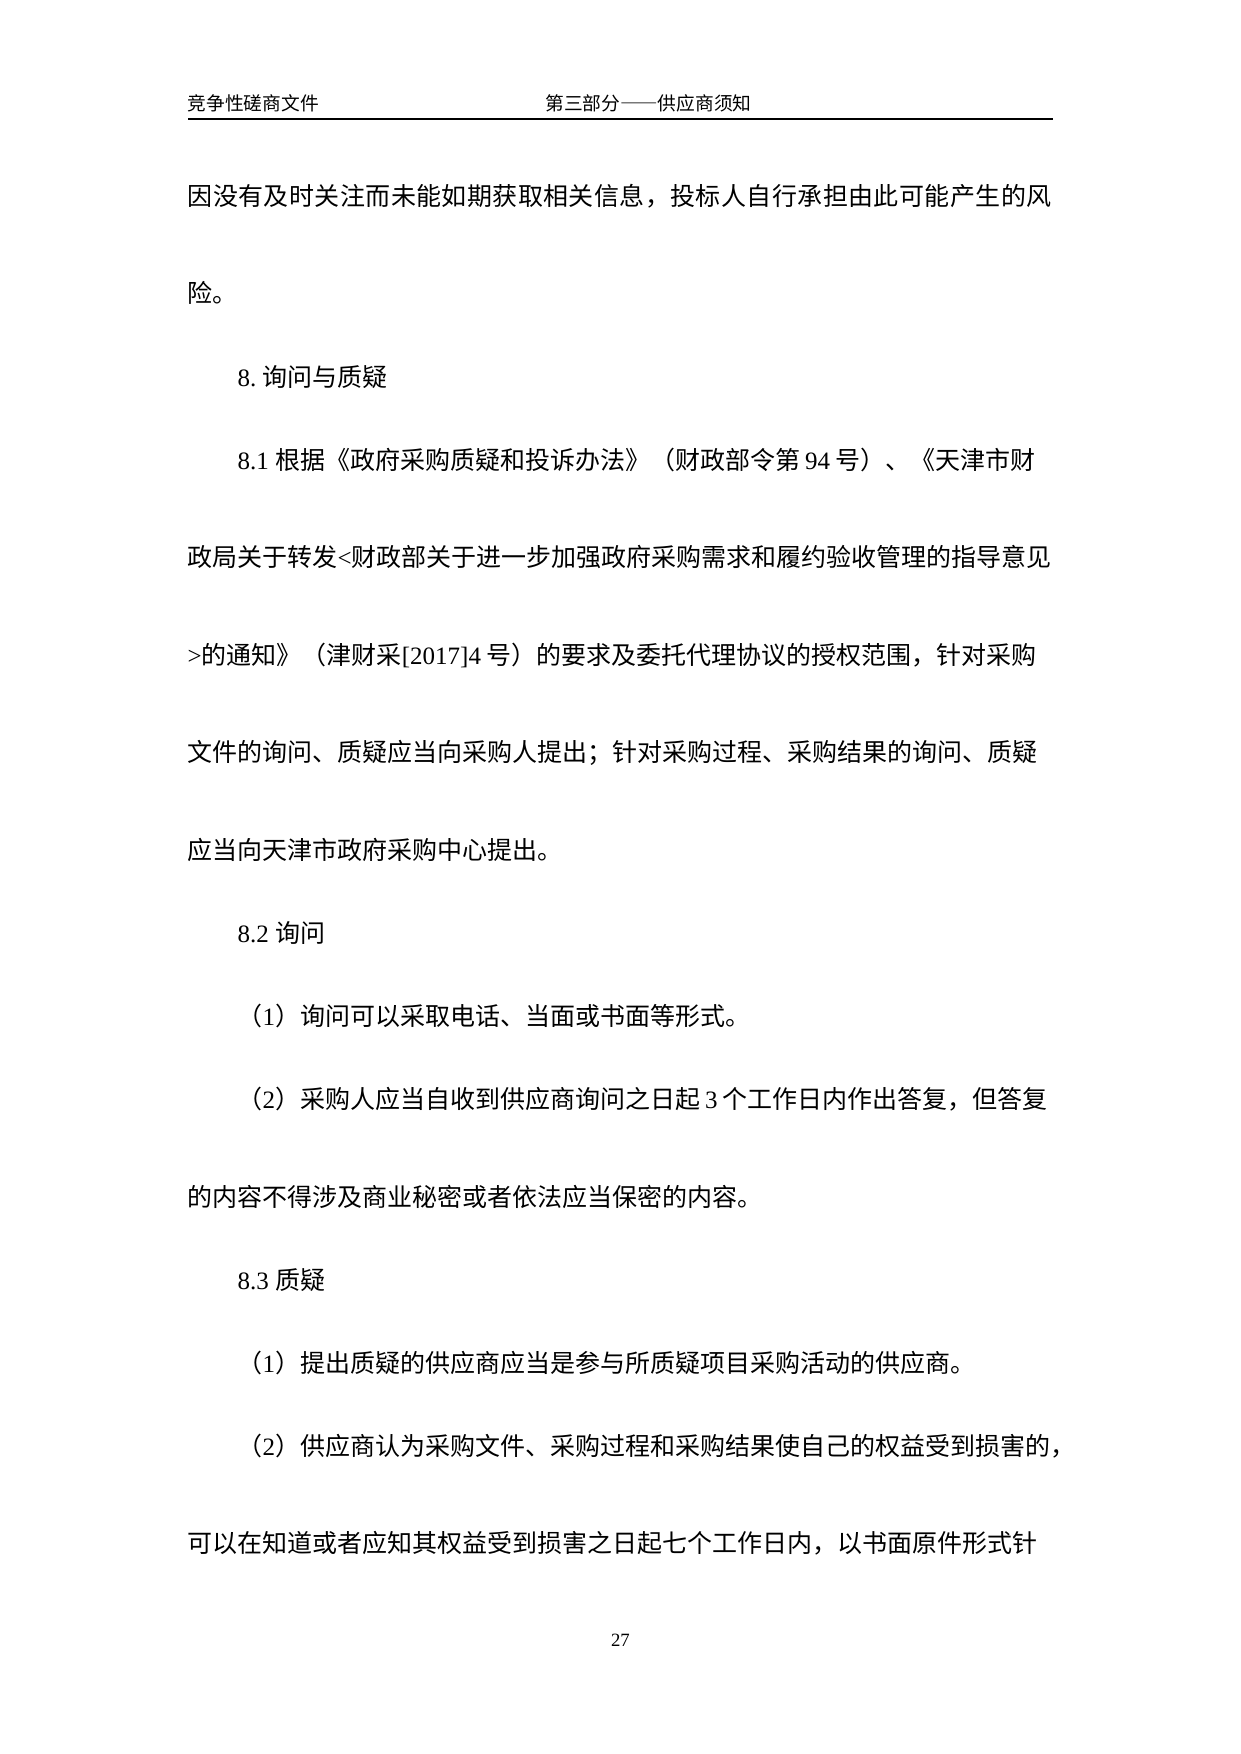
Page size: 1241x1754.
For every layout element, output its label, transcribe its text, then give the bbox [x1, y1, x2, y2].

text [187, 162, 1053, 324]
text 8.3 质疑 [187, 1246, 1053, 1311]
text （1）提出质疑的供应商应当是参与所质疑项目采购活动的供应商。 [187, 1329, 1053, 1394]
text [187, 1412, 1053, 1574]
text 8.1 根据《政府采购质疑和投诉办法》（财政部令第94号）、《天津市财政局关于转发<财政部关于进一步加强政府采购需求和履约验收管理的指导意见>的通知》（津财采[2017]4号）的要求及委托代理协议的授权范围，针对采购文件的询问、质疑应当向采购人提出；针对采购过程、采购结果的询问、质疑应当向天津市政府采购中心提出。 [187, 426, 1053, 881]
text 8.2 询问 [187, 899, 1053, 964]
text 8. 询问与质疑 [187, 343, 1053, 408]
text （2）采购人应当自收到供应商询问之日起3个工作日内作出答复，但答复的内容不得涉及商业秘密或者依法应当保密的内容。 [187, 1065, 1053, 1228]
text （1）询问可以采取电话、当面或书面等形式。 [187, 982, 1053, 1047]
